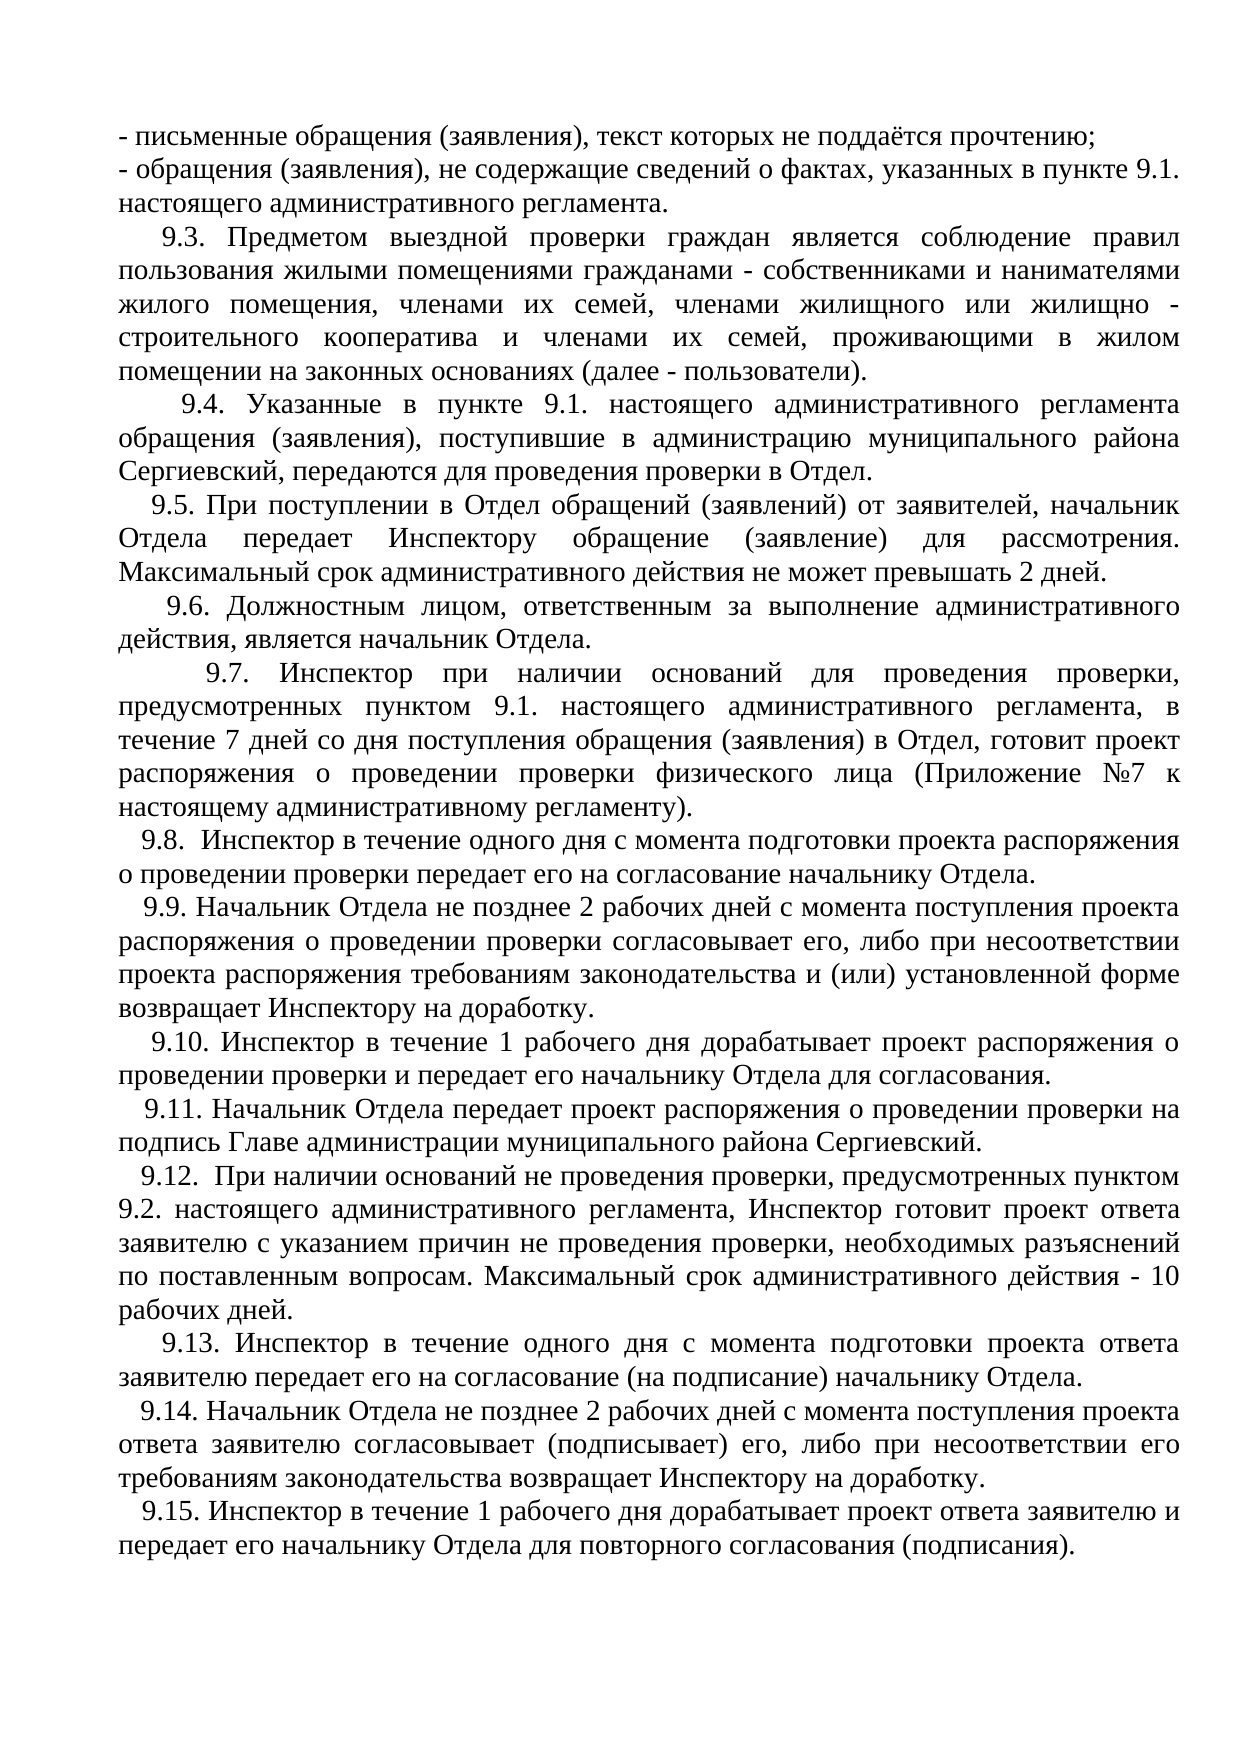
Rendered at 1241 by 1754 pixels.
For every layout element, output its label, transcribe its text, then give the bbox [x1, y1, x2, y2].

text 9.6. Должностным лицом, ответственным за выполнение административного действия, является начальник Отдела. [118, 588, 1181, 655]
text - обращения (заявления), не содержащие сведений о фактах, указанных в пункте 9.1. настоящего административного регламента. [118, 152, 1181, 219]
text 9.8. Инспектор в течение одного дня с момента подготовки проекта распоряжения о проведении проверки передает его на согласование начальнику Отдела. [118, 822, 1181, 889]
text 9.13. Инспектор в течение одного дня с момента подготовки проекта ответа заявителю передает его на согласование (на подписание) начальнику Отдела. [118, 1326, 1181, 1393]
text 9.11. Начальник Отдела передает проект распоряжения о проведении проверки на подпись Главе администрации муниципального района Сергиевский. [118, 1091, 1181, 1158]
text 9.14. Начальник Отдела не позднее 2 рабочих дней с момента поступления проекта ответа заявителю согласовывает (подписывает) его, либо при несоответствии его требованиям законодательства возвращает Инспектору на доработку. [118, 1393, 1181, 1493]
text 9.10. Инспектор в течение 1 рабочего дня дорабатывает проект распоряжения о проведении проверки и передает его начальнику Отдела для согласования. [118, 1024, 1181, 1091]
text - письменные обращения (заявления), текст которых не поддаётся прочтению; [118, 118, 1181, 152]
text 9.15. Инспектор в течение 1 рабочего дня дорабатывает проект ответа заявителю и передает его начальнику Отдела для повторного согласования (подписания). [118, 1493, 1181, 1560]
text 9.9. Начальник Отдела не позднее 2 рабочих дней с момента поступления проекта распоряжения о проведении проверки согласовывает его, либо при несоответствии проекта распоряжения требованиям законодательства и (или) установленной форме возвращает Инспектору на доработку. [118, 889, 1181, 1024]
list 9.4. Указанные в пункте 9.1. настоящего административного регламента обращения (заявления), поступившие в администрацию муниципального района Сергиевский, передаются для проведения проверки в Отдел. [118, 386, 1181, 487]
text 9.12. При наличии оснований не проведения проверки, предусмотренных пунктом 9.2. настоящего административного регламента, Инспектор готовит проект ответа заявителю с указанием причин не проведения проверки, необходимых разъяснений по поставленным вопросам. Максимальный срок административного действия - 10 рабочих дней. [118, 1158, 1181, 1326]
text 9.5. При поступлении в Отдел обращений (заявлений) от заявителей, начальник Отдела передает Инспектору обращение (заявление) для рассмотрения. Максимальный срок административного действия не может превышать 2 дней. [118, 487, 1181, 588]
text 9.7. Инспектор при наличии оснований для проведения проверки, предусмотренных пунктом 9.1. настоящего административного регламента, в течение 7 дней со дня поступления обращения (заявления) в Отдел, готовит проект распоряжения о проведении проверки физического лица (Приложение №7 к настоящему административному регламенту). [118, 655, 1181, 822]
text 9.3. Предметом выездной проверки граждан является соблюдение правил пользования жилыми помещениями гражданами - собственниками и нанимателями жилого помещения, членами их семей, членами жилищного или жилищно - строительного кооператива и членами их семей, проживающими в жилом помещении на законных основаниях (далее - пользователи). [118, 219, 1181, 386]
